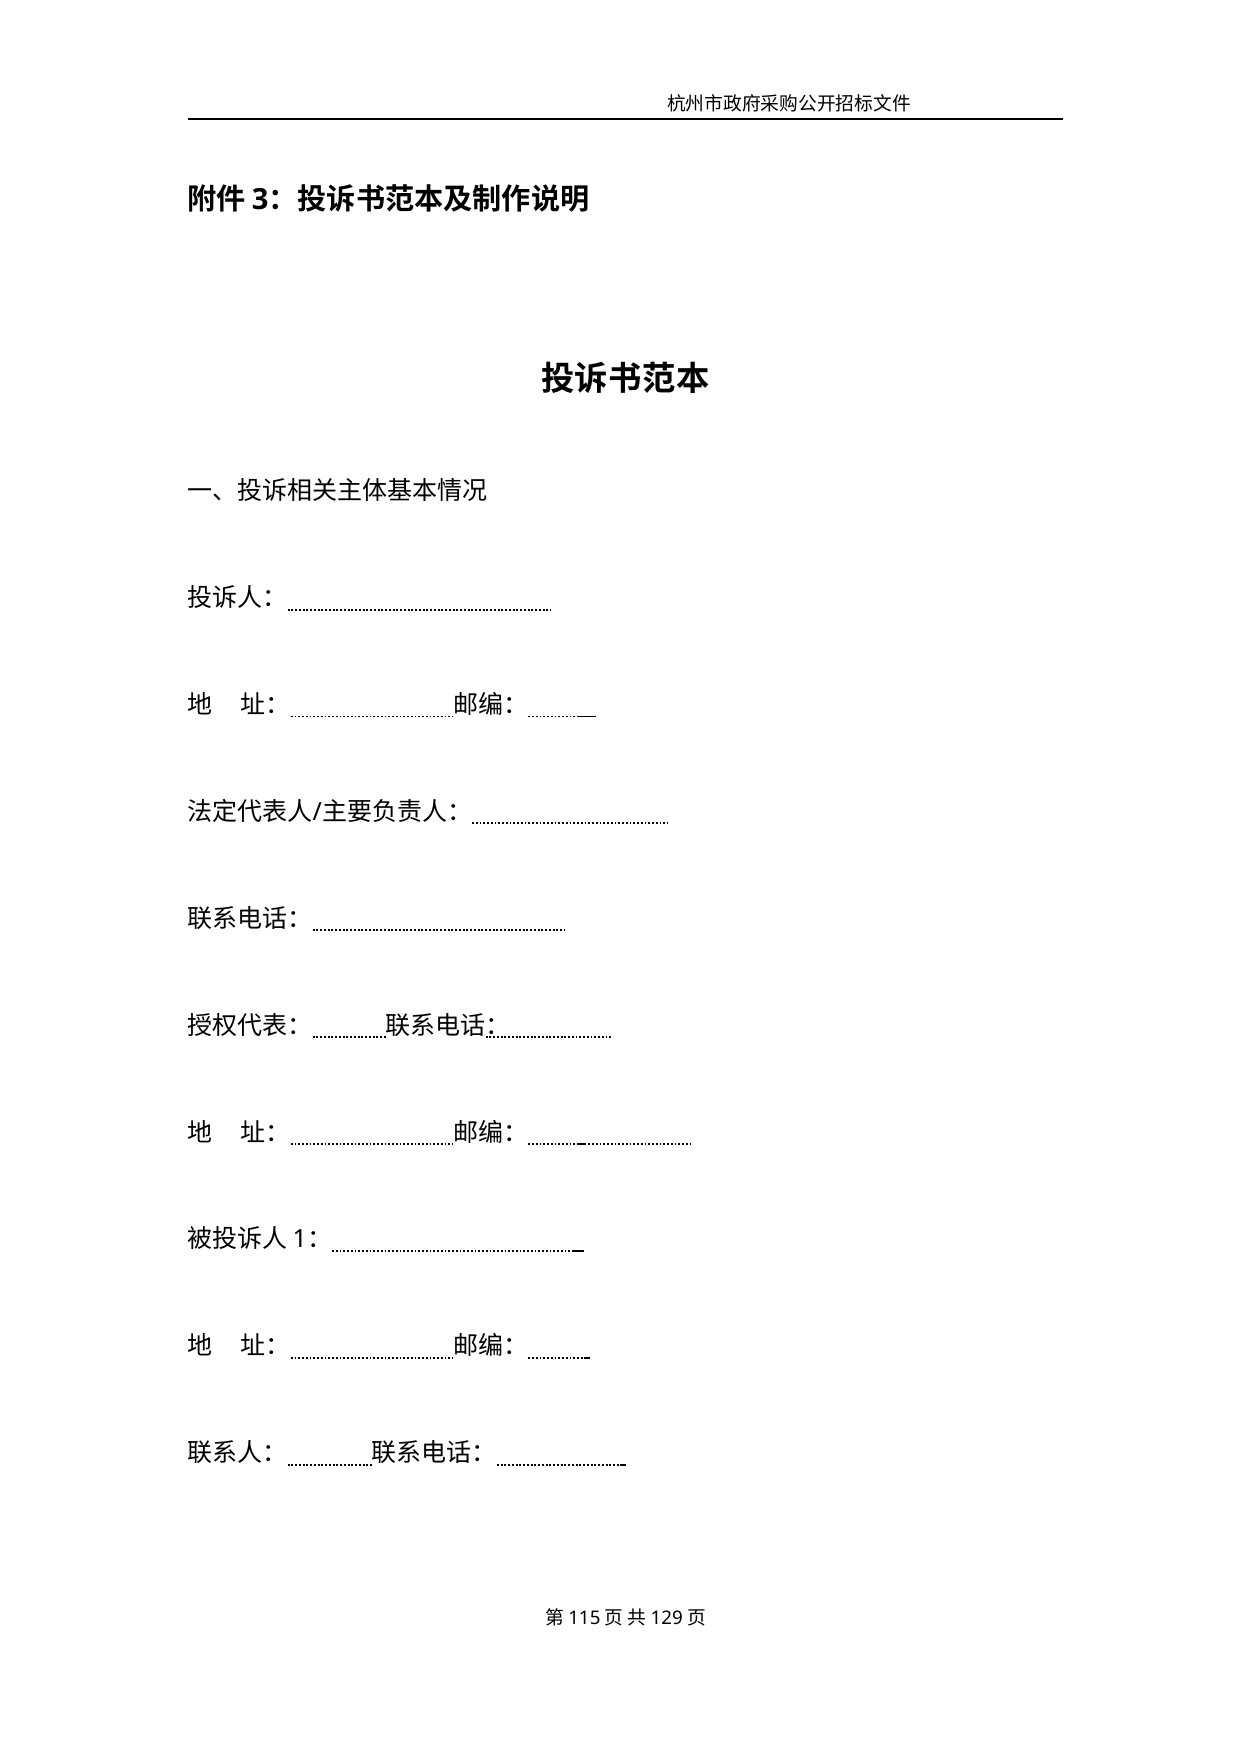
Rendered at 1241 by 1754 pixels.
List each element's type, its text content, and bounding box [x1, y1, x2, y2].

text 地 址： 邮编： [187, 669, 1063, 737]
text 地 址： 邮编： [187, 1096, 1063, 1164]
text 授权代表： 联系电话： [187, 989, 1063, 1057]
text 被投诉人1： [187, 1203, 1063, 1271]
text 投诉书范本 [187, 342, 1063, 410]
text 地 址： 邮编： [187, 1310, 1063, 1378]
text 一、投诉相关主体基本情况 [187, 455, 1063, 523]
text 投诉人： [187, 562, 1063, 630]
text 联系人： 联系电话： [187, 1417, 1063, 1485]
text 法定代表人/主要负责人： [187, 776, 1063, 843]
text 联系电话： [187, 882, 1063, 950]
subtitle 附件3：投诉书范本及制作说明 [187, 163, 1063, 231]
